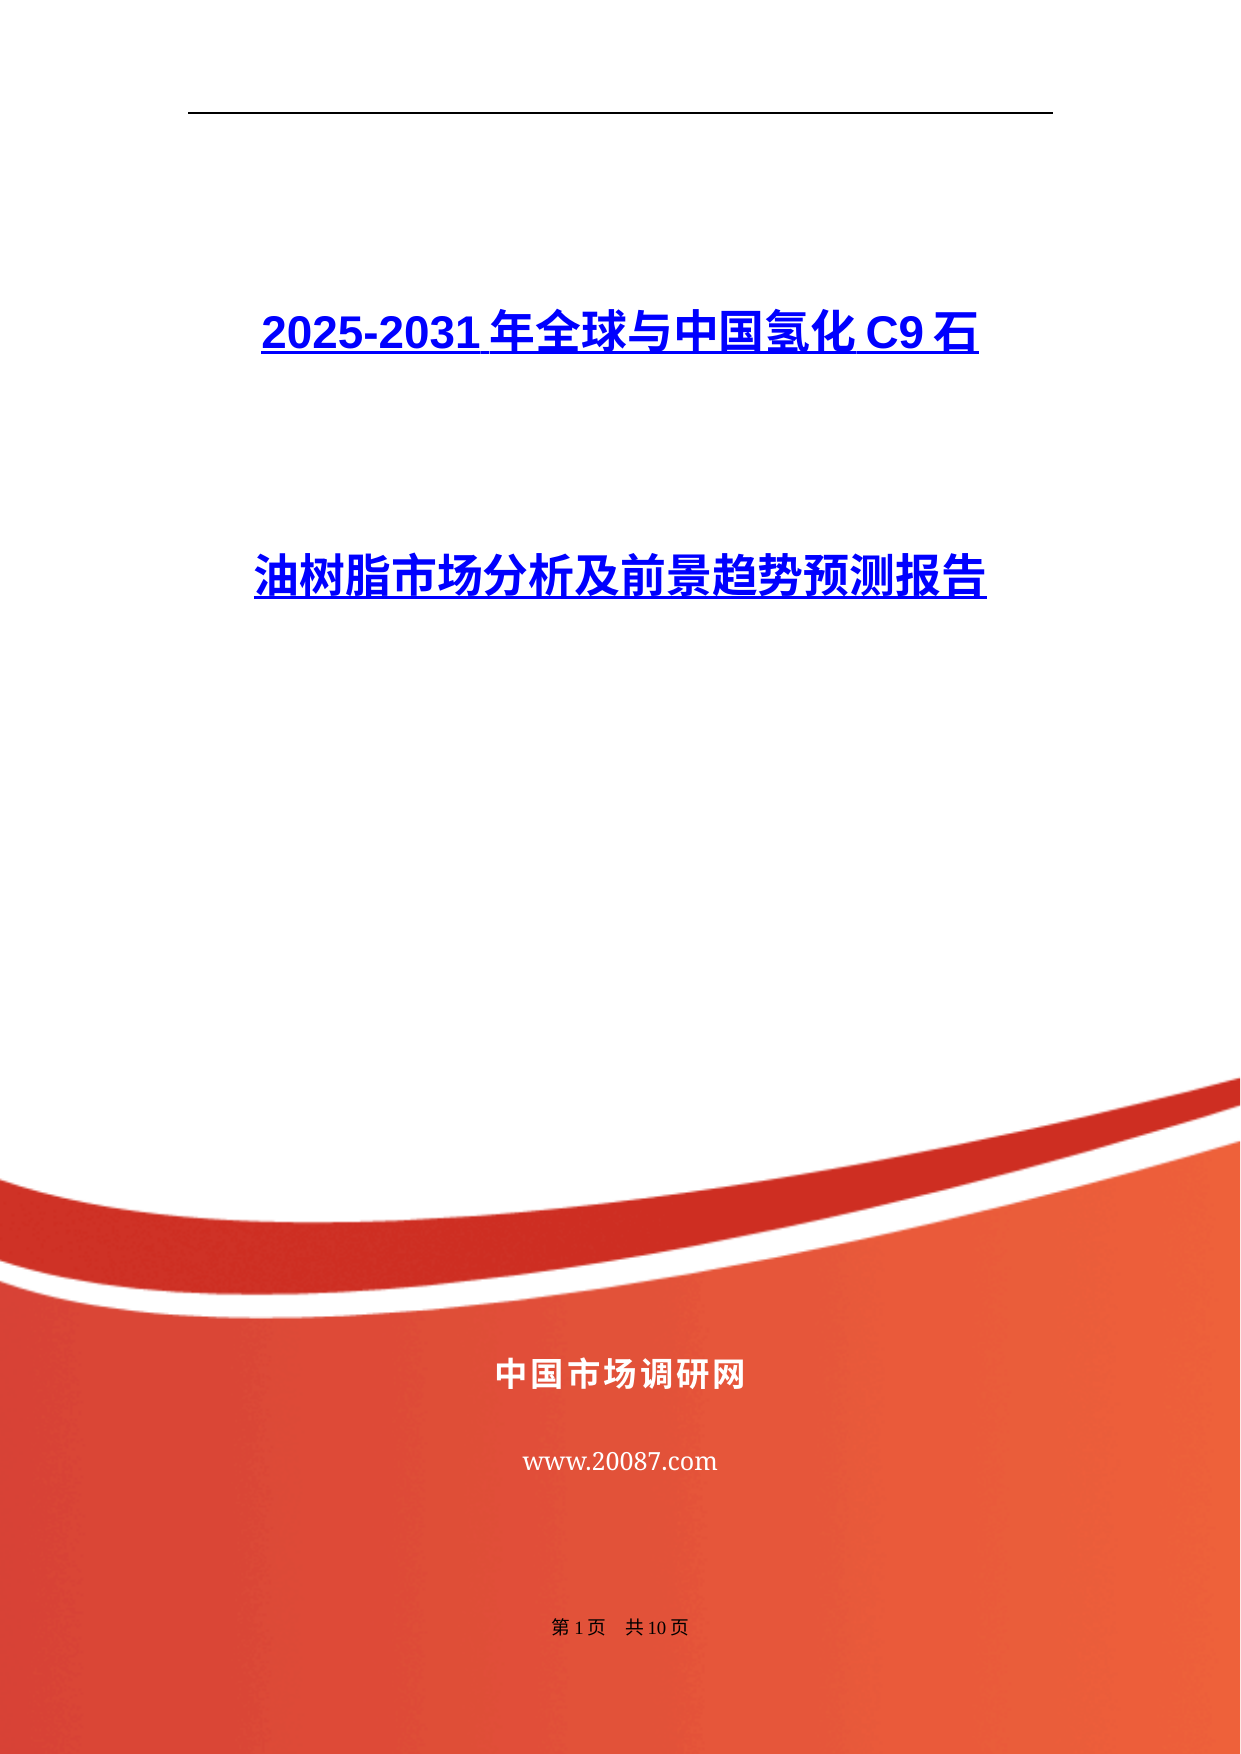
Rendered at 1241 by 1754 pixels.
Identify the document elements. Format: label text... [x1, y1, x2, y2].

text www.20087.com [187, 1428, 1053, 1493]
picture [0, 1006, 1241, 1754]
table_header 2025-2031年全球与中国氢化C9石油树脂市场分析及前景趋势预测报告 [188, 207, 1053, 773]
subtitle 中国市场调研网 [187, 1339, 1053, 1404]
